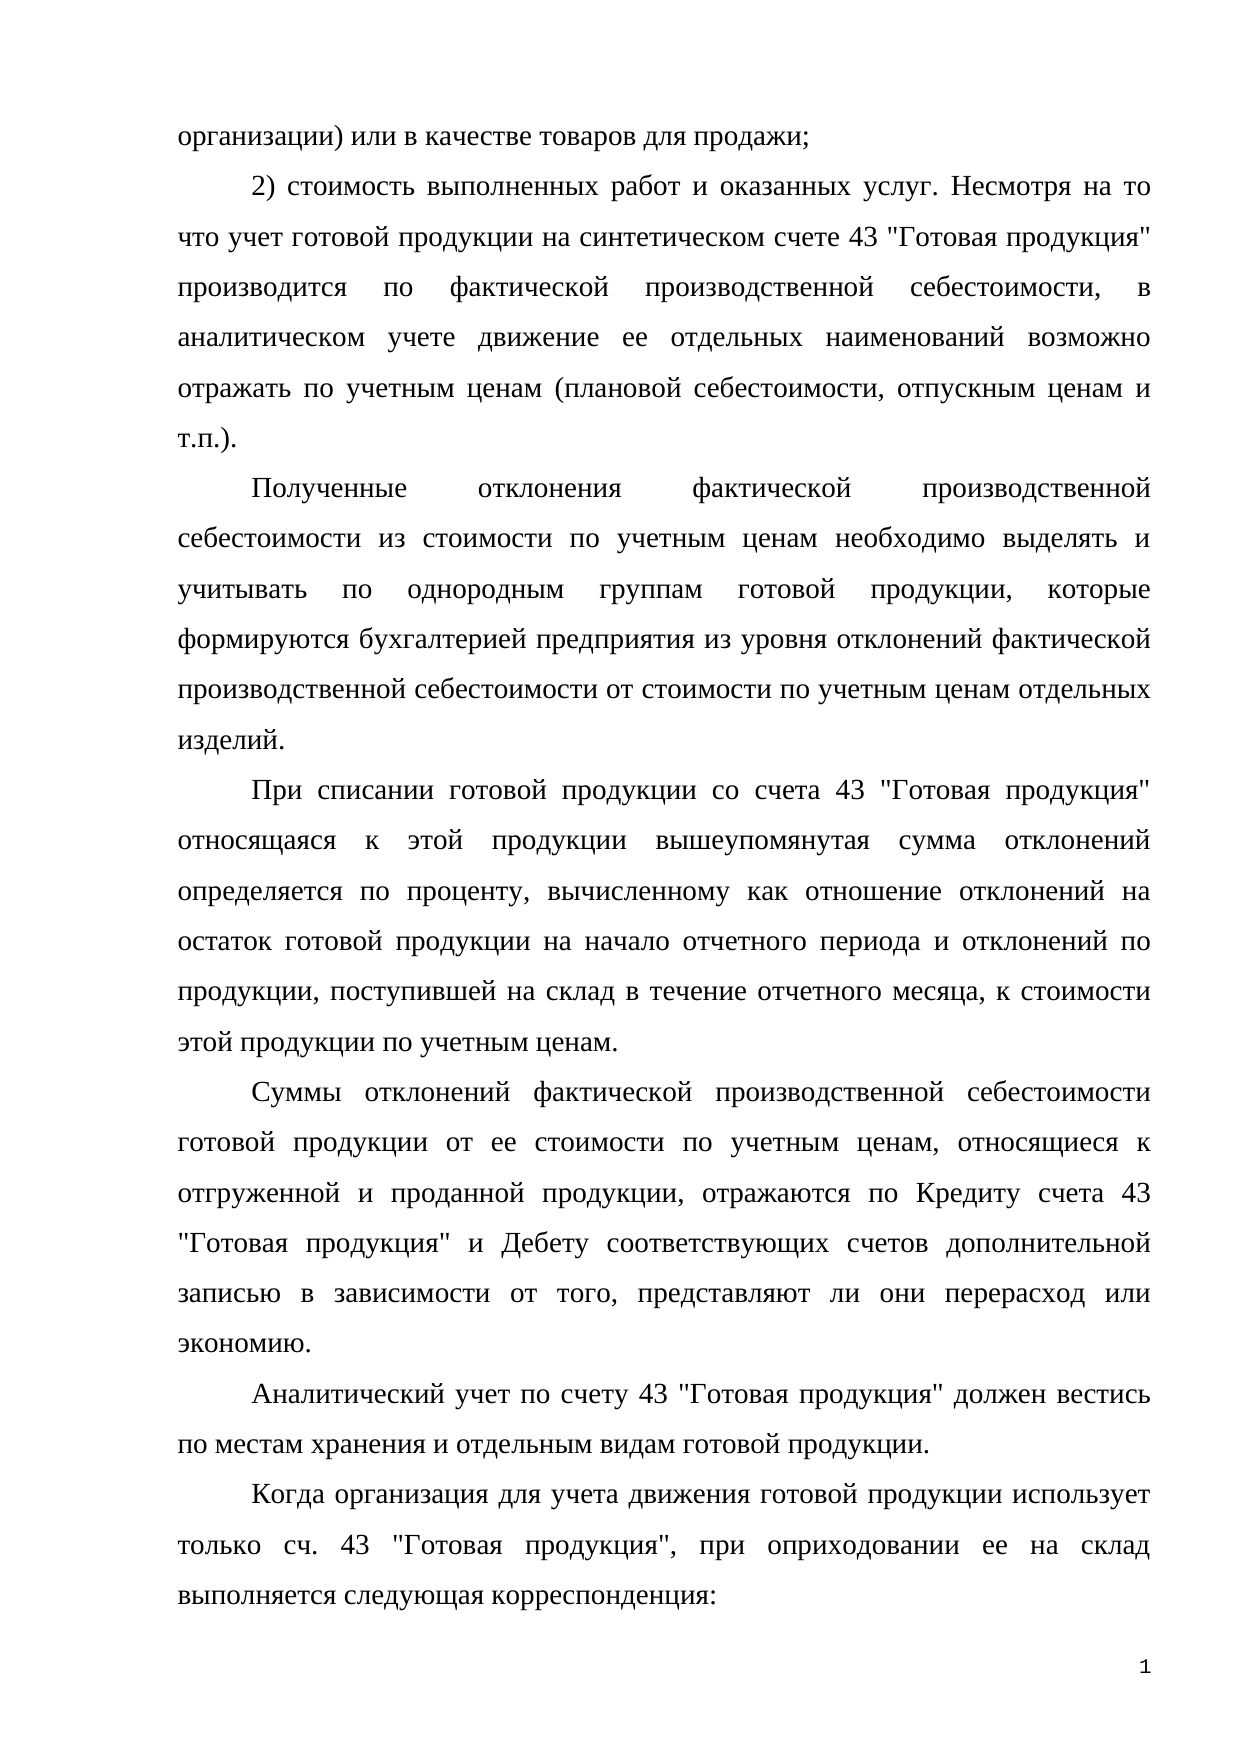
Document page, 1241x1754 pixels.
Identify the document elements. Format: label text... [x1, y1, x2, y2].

text Когда организация для учета движения готовой продукции использует только сч. 43 "Готовая продукция", при оприходовании ее на склад выполняется следующая корреспонденция: [177, 1477, 1152, 1611]
text Полученные отклонения фактической производственной себестоимости из стоимости по учетным ценам необходимо выделять и учитывать по однородным группам готовой продукции, которые формируются бухгалтерией предприятия из уровня отклонений фактической производственной себестоимости от стоимости по учетным ценам отдельных изделий. [177, 470, 1152, 755]
text 2) стоимость выполненных работ и оказанных услуг. Несмотря на то что учет готовой продукции на синтетическом счете 43 "Готовая продукция" производится по фактической производственной себестоимости, в аналитическом учете движение ее отдельных наименований возможно отражать по учетным ценам (плановой себестоимости, отпускным ценам и т.п.). [177, 168, 1152, 453]
text Суммы отклонений фактической производственной себестоимости готовой продукции от ее стоимости по учетным ценам, относящиеся к отгруженной и проданной продукции, отражаются по Кредиту счета 43 "Готовая продукция" и Дебету соответствующих счетов дополнительной записью в зависимости от того, представляют ли они перерасход или экономию. [177, 1074, 1152, 1359]
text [177, 118, 1152, 152]
text Аналитический учет по счету 43 "Готовая продукция" должен вестись по местам хранения и отдельным видам готовой продукции. [177, 1376, 1152, 1460]
text При списании готовой продукции со счета 43 "Готовая продукция" относящаяся к этой продукции вышеупомянутая сумма отклонений определяется по проценту, вычисленному как отношение отклонений на остаток готовой продукции на начало отчетного периода и отклонений по продукции, поступившей на склад в течение отчетного месяца, к стоимости этой продукции по учетным ценам. [177, 772, 1152, 1057]
